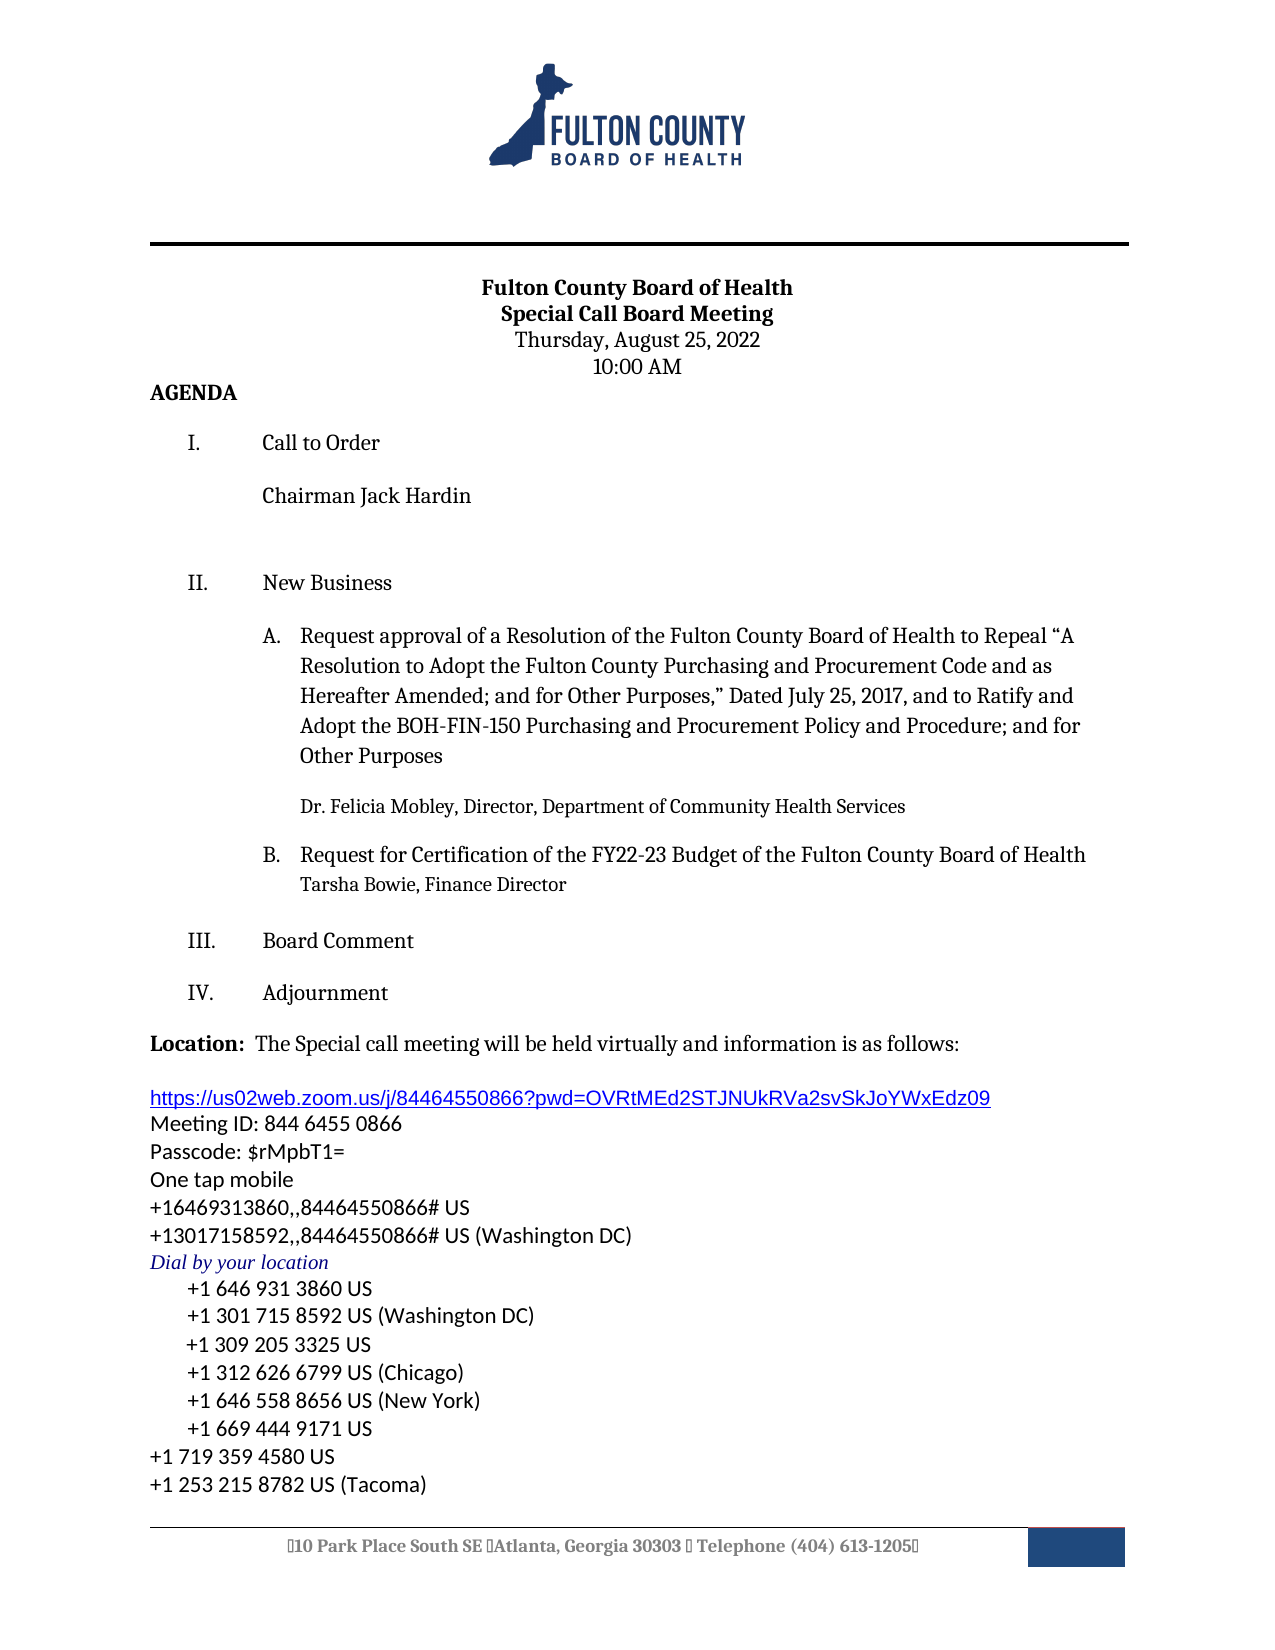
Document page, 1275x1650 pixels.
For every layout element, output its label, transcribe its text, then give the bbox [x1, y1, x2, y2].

text Special Call Board Meeting [150, 301, 1125, 327]
list Chairman Jack Hardin [262, 483, 1050, 509]
text Location: The Special call meeting will be held virtually and information is as follows: [150, 1030, 1125, 1057]
text Thursday, August 25, 2022 [150, 327, 1125, 353]
text AGENDA [150, 380, 1125, 406]
subtitle Dial by your location [150, 1249, 1129, 1274]
list +13017158592,,84464550866# US (Washington DC) [150, 1222, 1125, 1249]
text +1 646 931 3860 US [150, 1274, 1125, 1302]
text Dr. Felicia Mobley, Director, Department of Community Health Services [300, 794, 1125, 818]
text 10:00 AM [150, 353, 1125, 380]
text https://us02web.zoom.us/j/84464550866?pwd=OVRtMEd2STJNUkRVa2svSkJoYWxEdz09 [150, 1086, 1125, 1109]
list Request approval of a Resolution of the Fulton County Board of Health to Repeal “A Resolution to Adopt the Fulton County Purchasing and Procurement Code and as Hereafter Amended; and for Other Purposes,” Dated July 25, 2017, and to Ratify and Adopt the BOH-FIN-150 Purchasing and Procurement Policy and Procedure; and for Other Purposes [262, 622, 1125, 769]
list +1 253 215 8782 US (Tacoma) [150, 1470, 1125, 1498]
text +1 301 715 8592 US (Washington DC) [150, 1302, 1125, 1330]
list +16469313860,,84464550866# US [150, 1193, 1125, 1222]
text +1 646 558 8656 US (New York) [150, 1386, 1125, 1414]
list Tarsha Bowie, Finance Director [300, 872, 1125, 896]
list Meeting ID: 844 6455 0866 [150, 1109, 1125, 1137]
list One tap mobile [150, 1166, 1125, 1193]
subtitle +1 719 359 4580 US [150, 1442, 1125, 1470]
list Adjournment [187, 980, 1125, 1006]
list Call to Order [187, 430, 1125, 457]
picture [480, 55, 751, 176]
list Board Comment [187, 927, 1125, 954]
list Request for Certification of the FY22-23 Budget of the Fulton County Board of Health [262, 842, 1125, 868]
subtitle +1 309 205 3325 US [150, 1330, 1125, 1358]
list Passcode: $rMpbT1= [150, 1137, 1125, 1166]
text Fulton County Board of Health [150, 274, 1125, 301]
list New Business [187, 570, 1125, 596]
text +1 312 626 6799 US (Chicago) [150, 1358, 1125, 1386]
text +1 669 444 9171 US [150, 1414, 1125, 1442]
